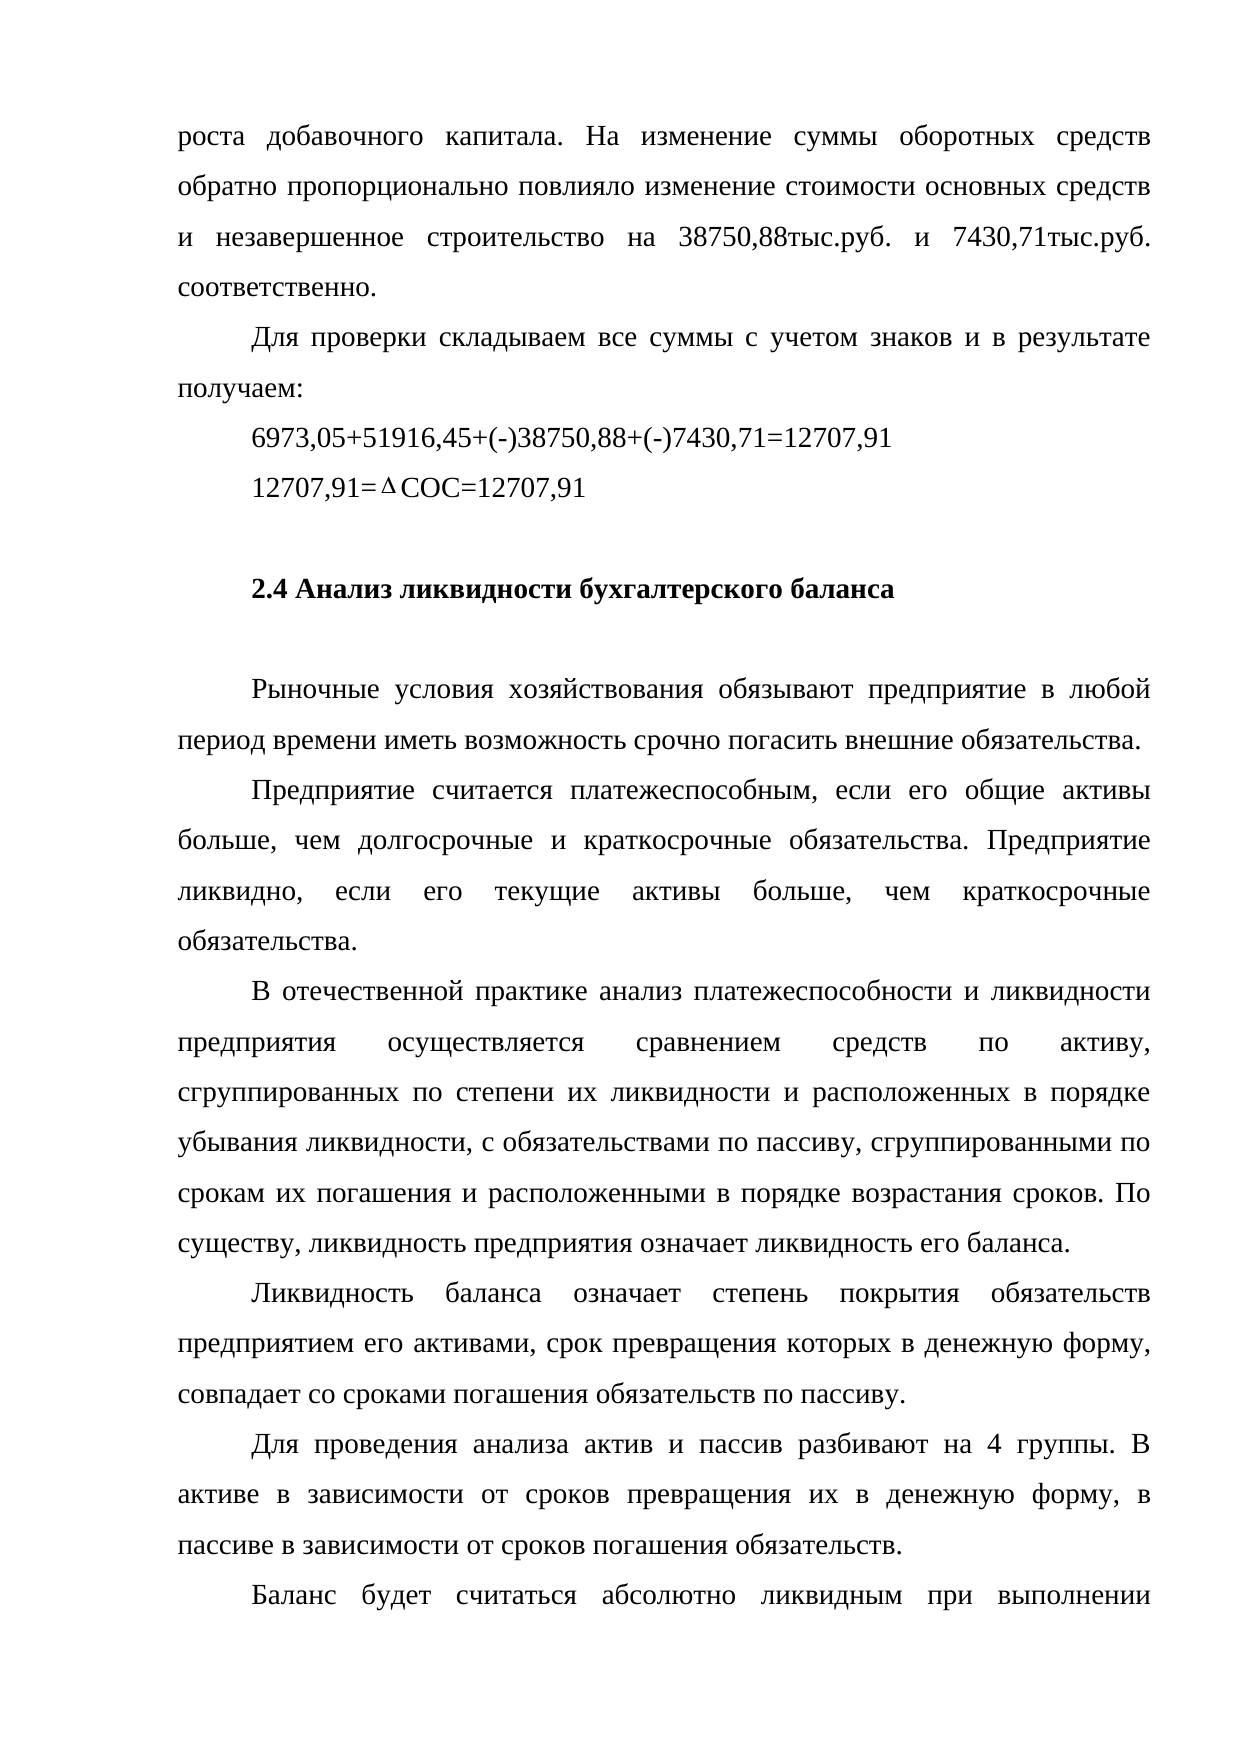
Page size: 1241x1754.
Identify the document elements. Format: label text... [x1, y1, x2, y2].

text Предприятие считается платежеспособным, если его общие активы больше, чем долгосрочные и краткосрочные обязательства. Предприятие ликвидно, если его текущие активы больше, чем краткосрочные обязательства. [177, 772, 1152, 957]
text В отечественной практике анализ платежеспособности и ликвидности предприятия осуществляется сравнением средств по активу, сгруппированных по степени их ликвидности и расположенных в порядке убывания ликвидности, с обязательствами по пассиву, сгруппированными по срокам их погашения и расположенными в порядке возрастания сроков. По существу, ликвидность предприятия означает ликвидность его баланса. [177, 973, 1152, 1258]
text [177, 118, 1152, 303]
text 2.4 Анализ ликвидности бухгалтерского баланса [177, 571, 1152, 604]
text Ликвидность баланса означает степень покрытия обязательств предприятием его активами, срок превращения которых в денежную форму, совпадает со сроками погашения обязательств по пассиву. [177, 1275, 1152, 1409]
text 12707,91=СОС=12707,91 [177, 470, 1152, 504]
text Для проверки складываем все суммы с учетом знаков и в результате получаем: [177, 319, 1152, 403]
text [177, 1577, 1152, 1611]
text Рыночные условия хозяйствования обязывают предприятие в любой период времени иметь возможность срочно погасить внешние обязательства. [177, 672, 1152, 755]
text 6973,05+51916,45+(-)38750,88+(-)7430,71=12707,91 [177, 420, 1152, 453]
text Для проведения анализа актив и пассив разбивают на 4 группы. В активе в зависимости от сроков превращения их в денежную форму, в пассиве в зависимости от сроков погашения обязательств. [177, 1426, 1152, 1560]
